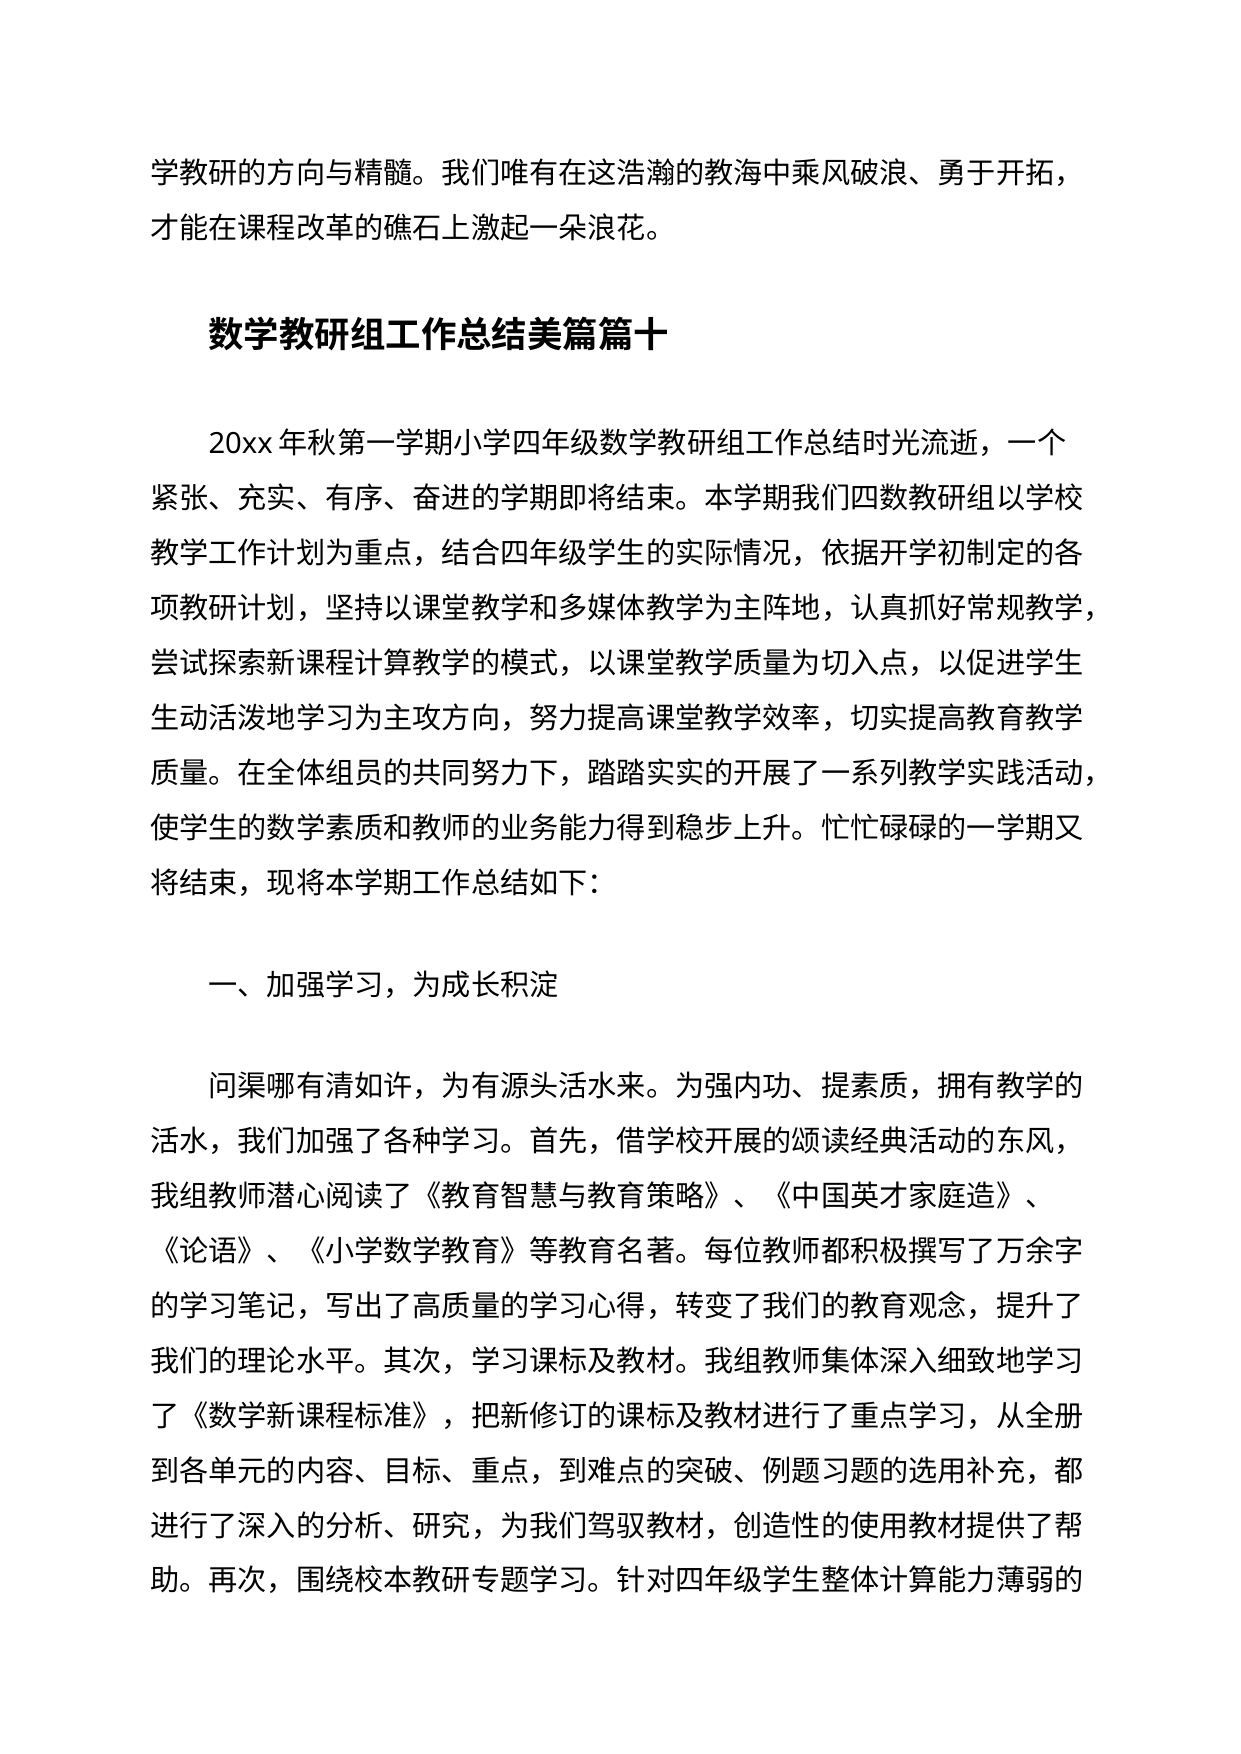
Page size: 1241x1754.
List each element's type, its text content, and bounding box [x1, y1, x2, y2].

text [150, 1063, 1090, 1599]
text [150, 150, 1090, 247]
text 20xx年秋第一学期小学四年级数学教研组工作总结时光流逝，一个紧张、充实、有序、奋进的学期即将结束。本学期我们四数教研组以学校教学工作计划为重点，结合四年级学生的实际情况，依据开学初制定的各项教研计划，坚持以课堂教学和多媒体教学为主阵地，认真抓好常规教学，尝试探索新课程计算教学的模式，以课堂教学质量为切入点，以促进学生生动活泼地学习为主攻方向，努力提高课堂教学效率，切实提高教育教学质量。在全体组员的共同努力下，踏踏实实的开展了一系列教学实践活动，使学生的数学素质和教师的业务能力得到稳步上升。忙忙碌碌的一学期又将结束，现将本学期工作总结如下： [150, 420, 1090, 902]
text 一、加强学习，为成长积淀 [150, 961, 1090, 1003]
text 数学教研组工作总结美篇篇十 [150, 307, 1090, 358]
